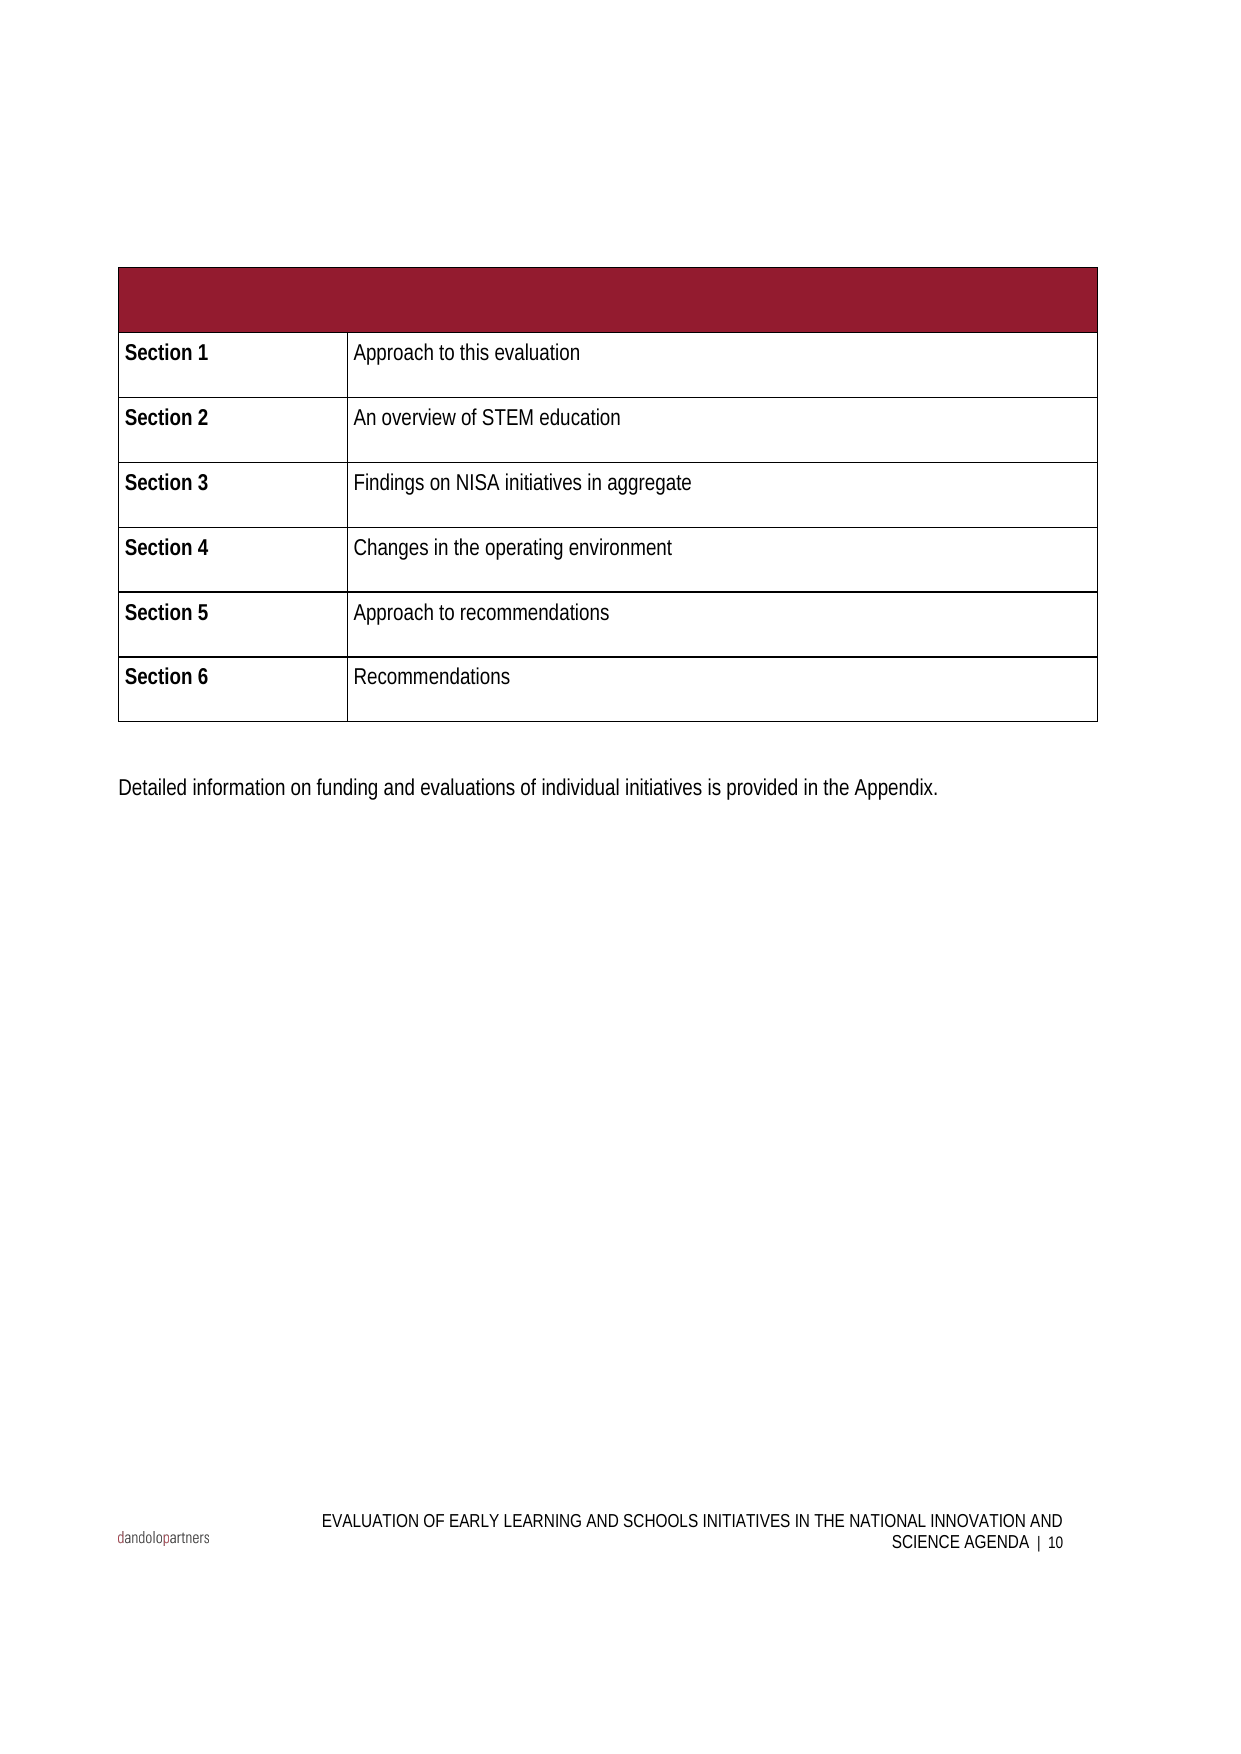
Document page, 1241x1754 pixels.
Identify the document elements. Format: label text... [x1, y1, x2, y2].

table_cell Section 1 [119, 333, 347, 397]
table_cell Section 3 [119, 463, 347, 527]
table_cell Approach to this evaluation [348, 333, 1097, 397]
table_cell An overview of STEM education [348, 398, 1097, 462]
table_cell Recommendations [348, 658, 1097, 721]
text Detailed information on funding and evaluations of individual initiatives is provided in the Appendix. [118, 774, 1063, 801]
table_cell Section 2 [119, 398, 347, 462]
table_cell Section 4 [119, 528, 347, 591]
table_cell Section 6 [119, 658, 347, 721]
table_cell Approach to recommendations [348, 593, 1097, 656]
table_cell Findings on NISA initiatives in aggregate [348, 463, 1097, 527]
table_cell Section 5 [119, 593, 347, 656]
table_cell Changes in the operating environment [348, 528, 1097, 591]
picture [118, 1531, 209, 1546]
table_header This report [119, 268, 1097, 332]
